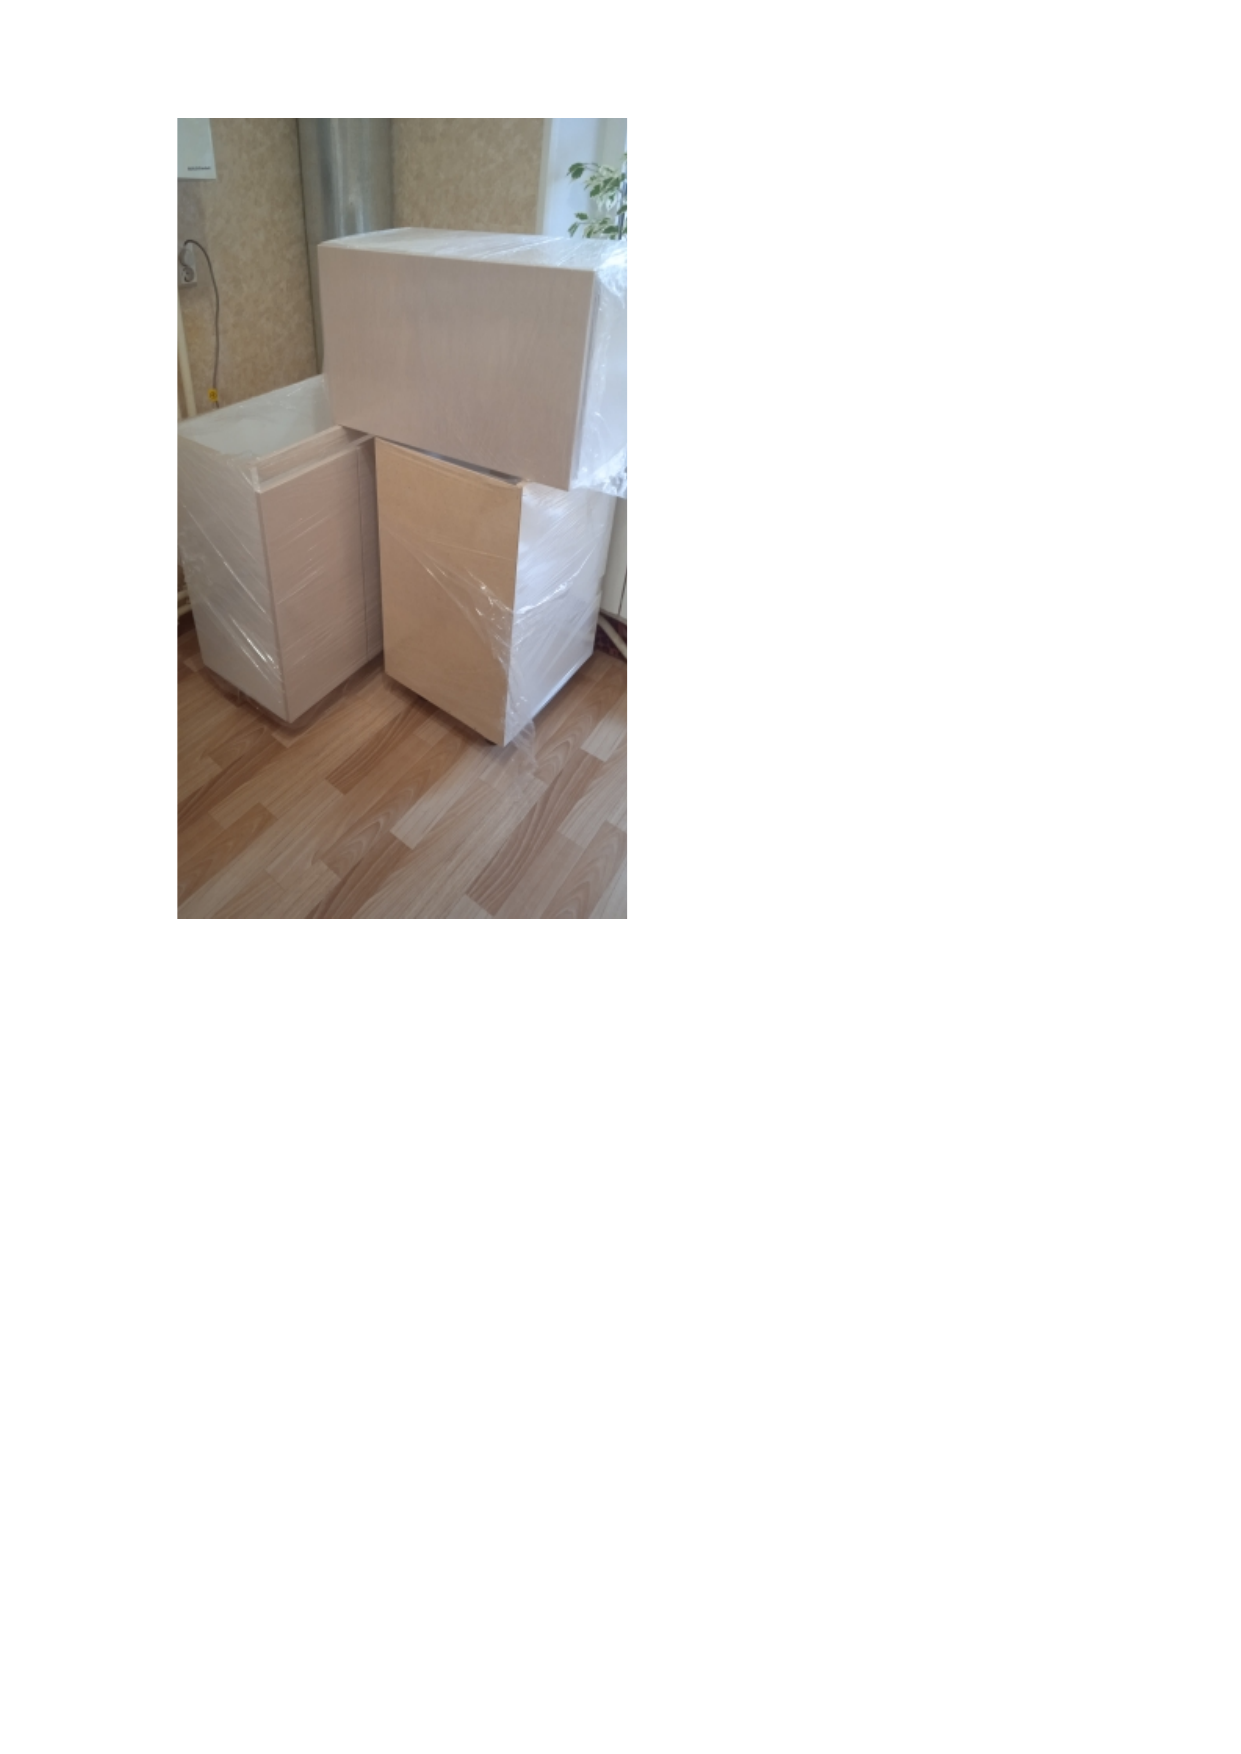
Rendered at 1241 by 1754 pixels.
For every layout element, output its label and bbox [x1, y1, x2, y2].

picture [177, 118, 628, 919]
